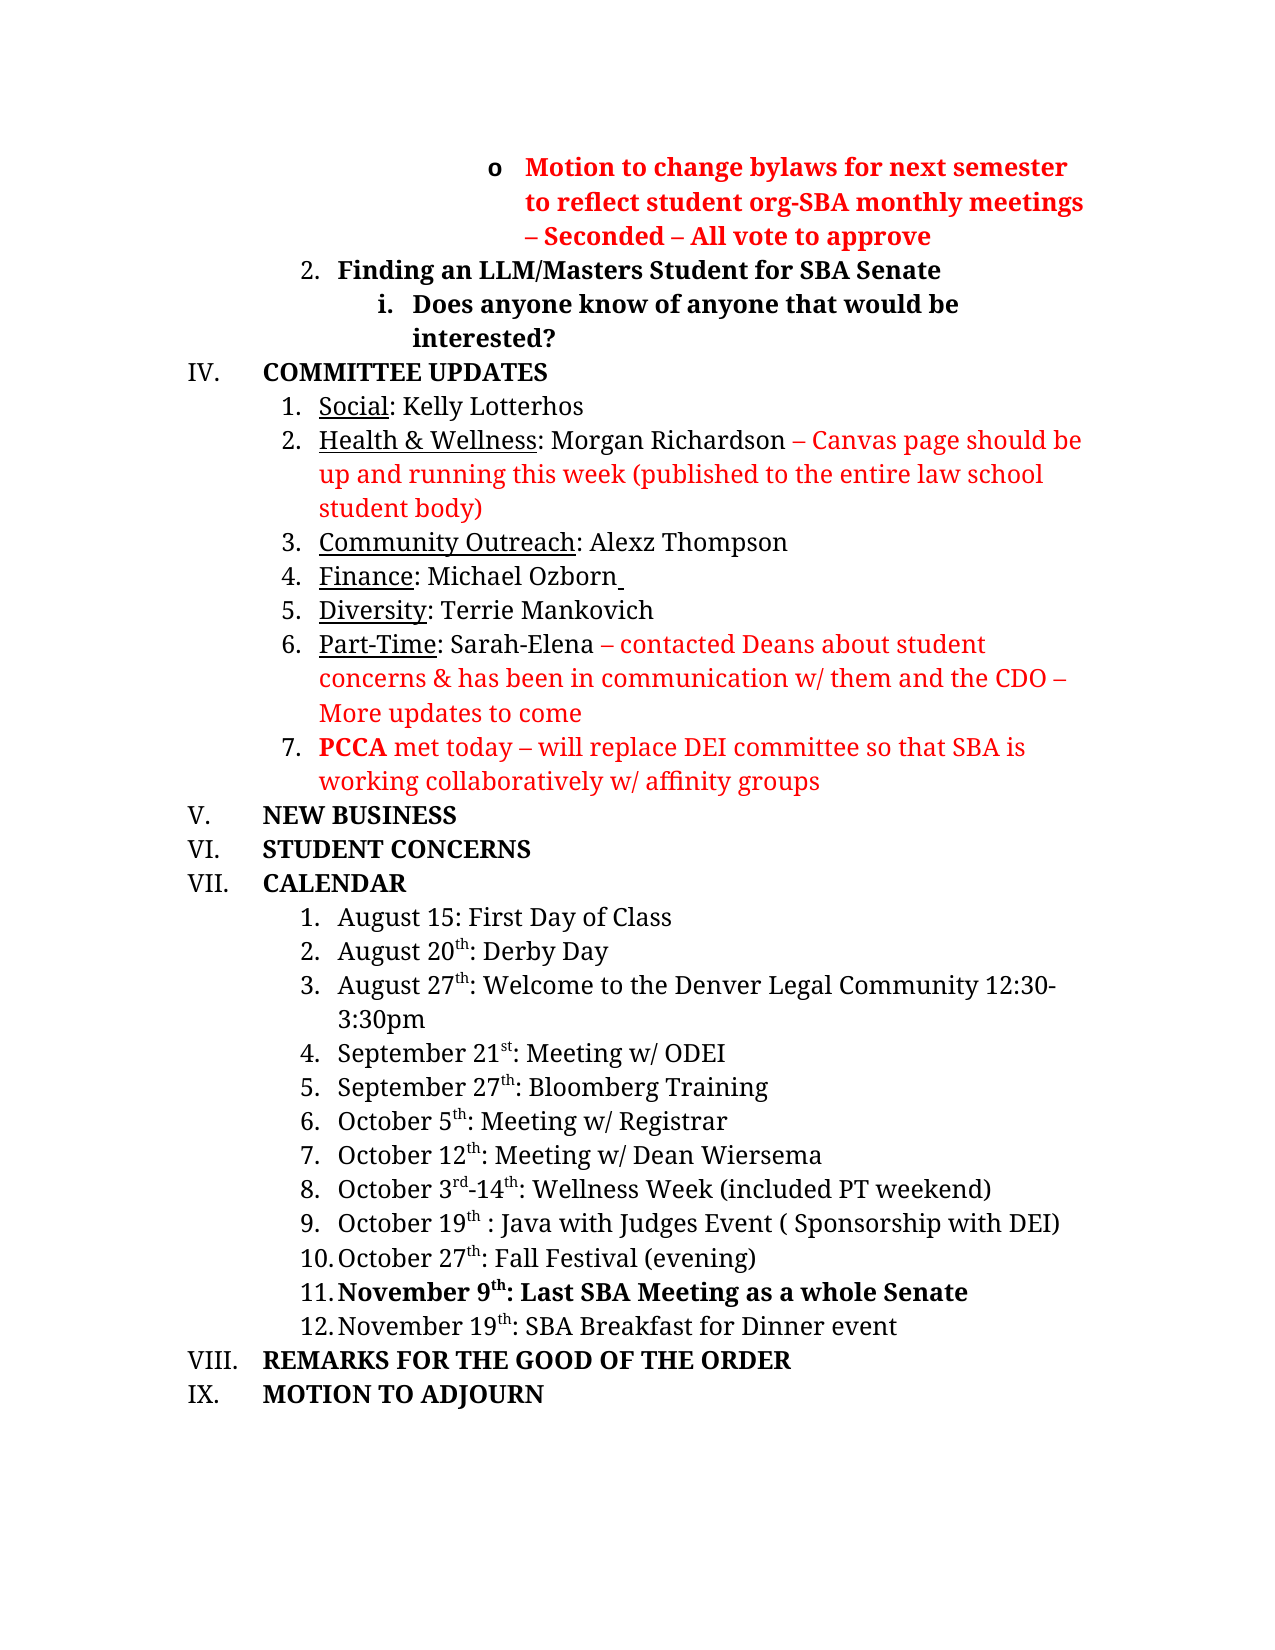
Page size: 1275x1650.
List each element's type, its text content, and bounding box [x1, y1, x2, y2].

list Community Outreach: Alexz Thompson [281, 525, 1087, 559]
list October 19th : Java with Judges Event ( Sponsorship with DEI) [300, 1206, 1087, 1240]
list November 9th: Last SBA Meeting as a whole Senate [300, 1274, 1087, 1308]
list REMARKS FOR THE GOOD OF THE ORDER [187, 1342, 1087, 1376]
list Health & Wellness: Morgan Richardson – Canvas page should be up and running this week (published to the entire law school student body) [281, 423, 1087, 525]
list August 20th: Derby Day [300, 934, 1087, 968]
list November 19th: SBA Breakfast for Dinner event [300, 1308, 1087, 1342]
list August 27th: Welcome to the Denver Legal Community 12:30- 3:30pm [300, 968, 1087, 1036]
list August 15: First Day of Class [300, 899, 1087, 934]
list Does anyone know of anyone that would be interested? [394, 286, 1087, 354]
list September 27th: Bloomberg Training [300, 1070, 1087, 1104]
list September 21st: Meeting w/ ODEI [300, 1036, 1087, 1070]
list Finding an LLM/Masters Student for SBA Senate [300, 252, 1087, 286]
list COMMITTEE UPDATES [187, 354, 1087, 389]
list Social: Kelly Lotterhos [281, 389, 1087, 423]
list STUDENT CONCERNS [187, 831, 1087, 866]
list October 5th: Meeting w/ Registrar [300, 1104, 1087, 1138]
list PCCA met today – will replace DEI committee so that SBA is working collaboratively w/ affinity groups [281, 729, 1087, 797]
list Part-Time: Sarah-Elena – contacted Deans about student concerns & has been in communication w/ them and the CDO – More updates to come [281, 627, 1087, 729]
list October 12th: Meeting w/ Dean Wiersema [300, 1138, 1087, 1172]
list NEW BUSINESS [187, 797, 1087, 831]
list October 3rd-14th: Wellness Week (included PT weekend) [300, 1172, 1087, 1206]
list CALENDAR [187, 866, 1087, 899]
list Diversity: Terrie Mankovich [281, 593, 1087, 627]
list Finance: Michael Ozborn [281, 559, 1087, 593]
list Motion to change bylaws for next semester to reflect student org-SBA monthly meetings – Seconded – All vote to approve [487, 150, 1087, 252]
list MOTION TO ADJOURN [187, 1376, 1087, 1411]
list October 27th: Fall Festival (evening) [300, 1240, 1087, 1274]
